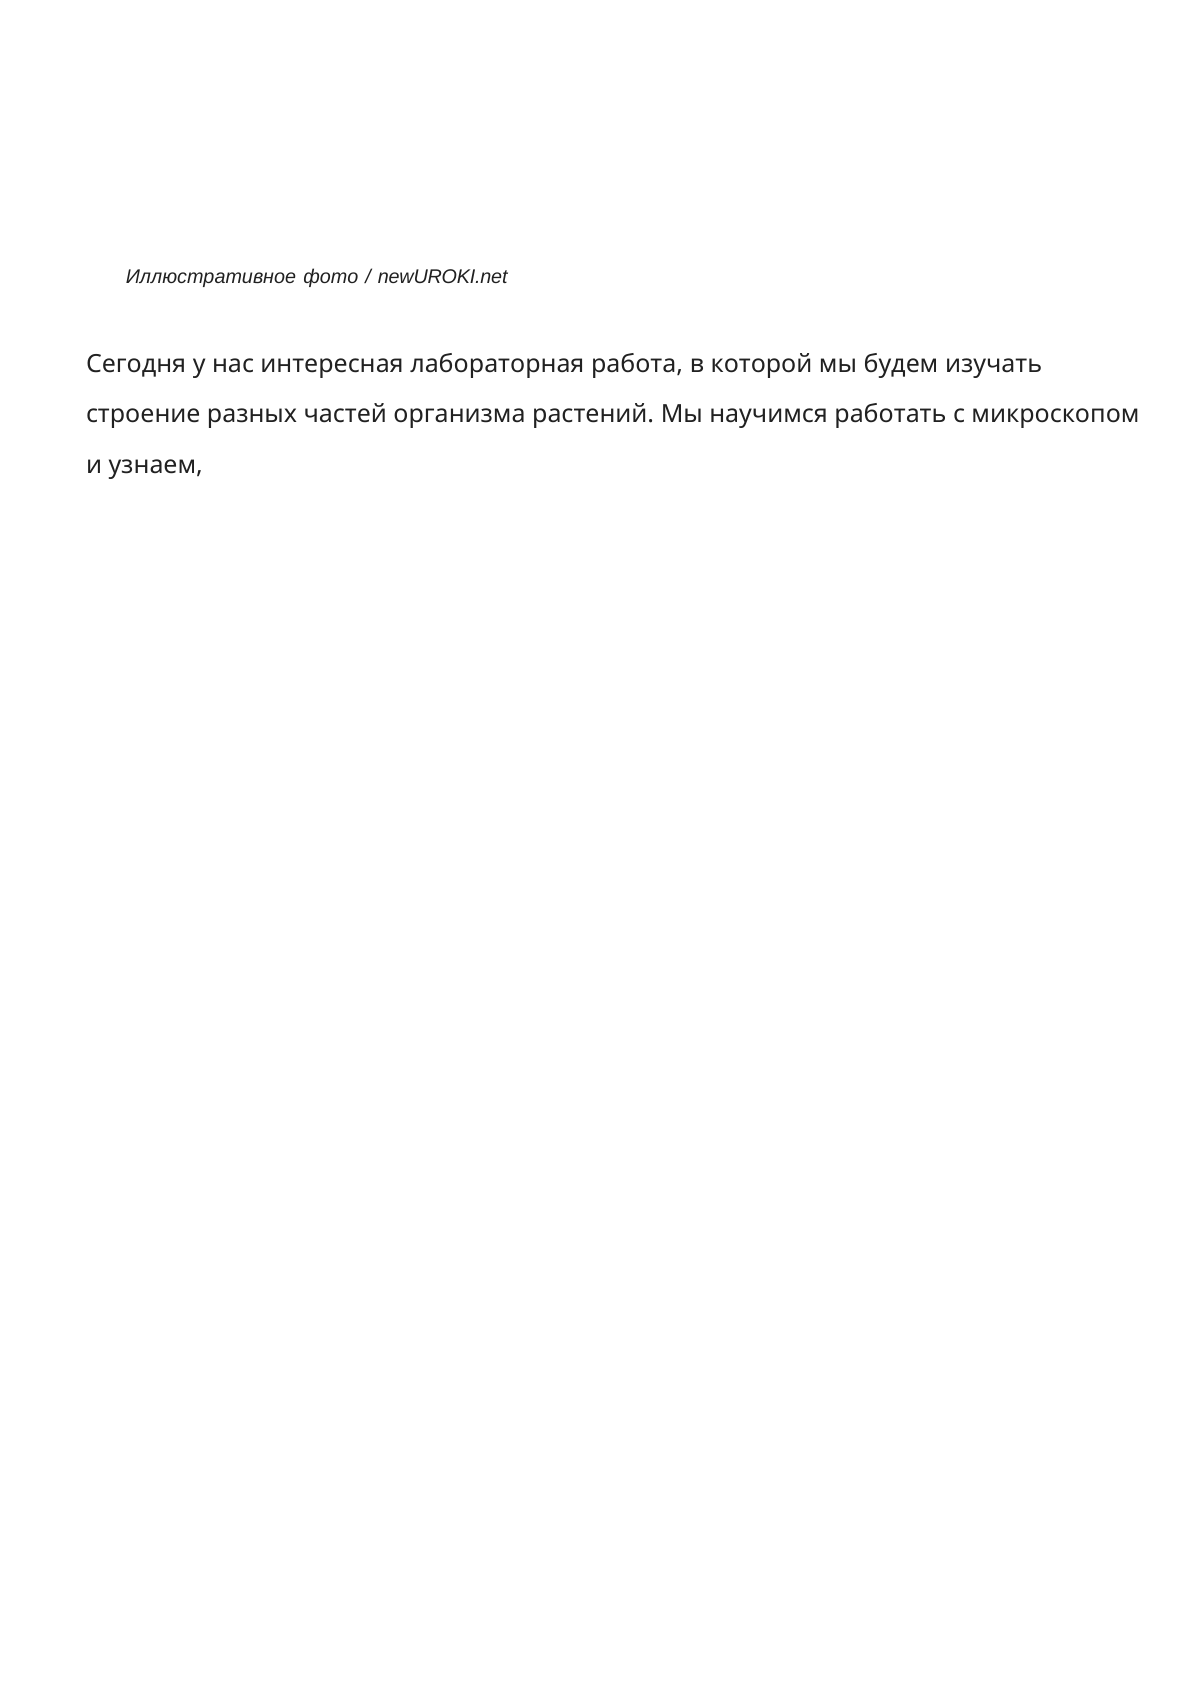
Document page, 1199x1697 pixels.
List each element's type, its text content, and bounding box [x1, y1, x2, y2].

text Сегодня у нас интересная лабораторная работа, в которой мы будем изучать строение разных частей организма растений. Мы научимся работать с микроскопом и узнаем, [86, 346, 1146, 480]
text Иллюстративное фото / newUROKI.net [126, 265, 1199, 288]
